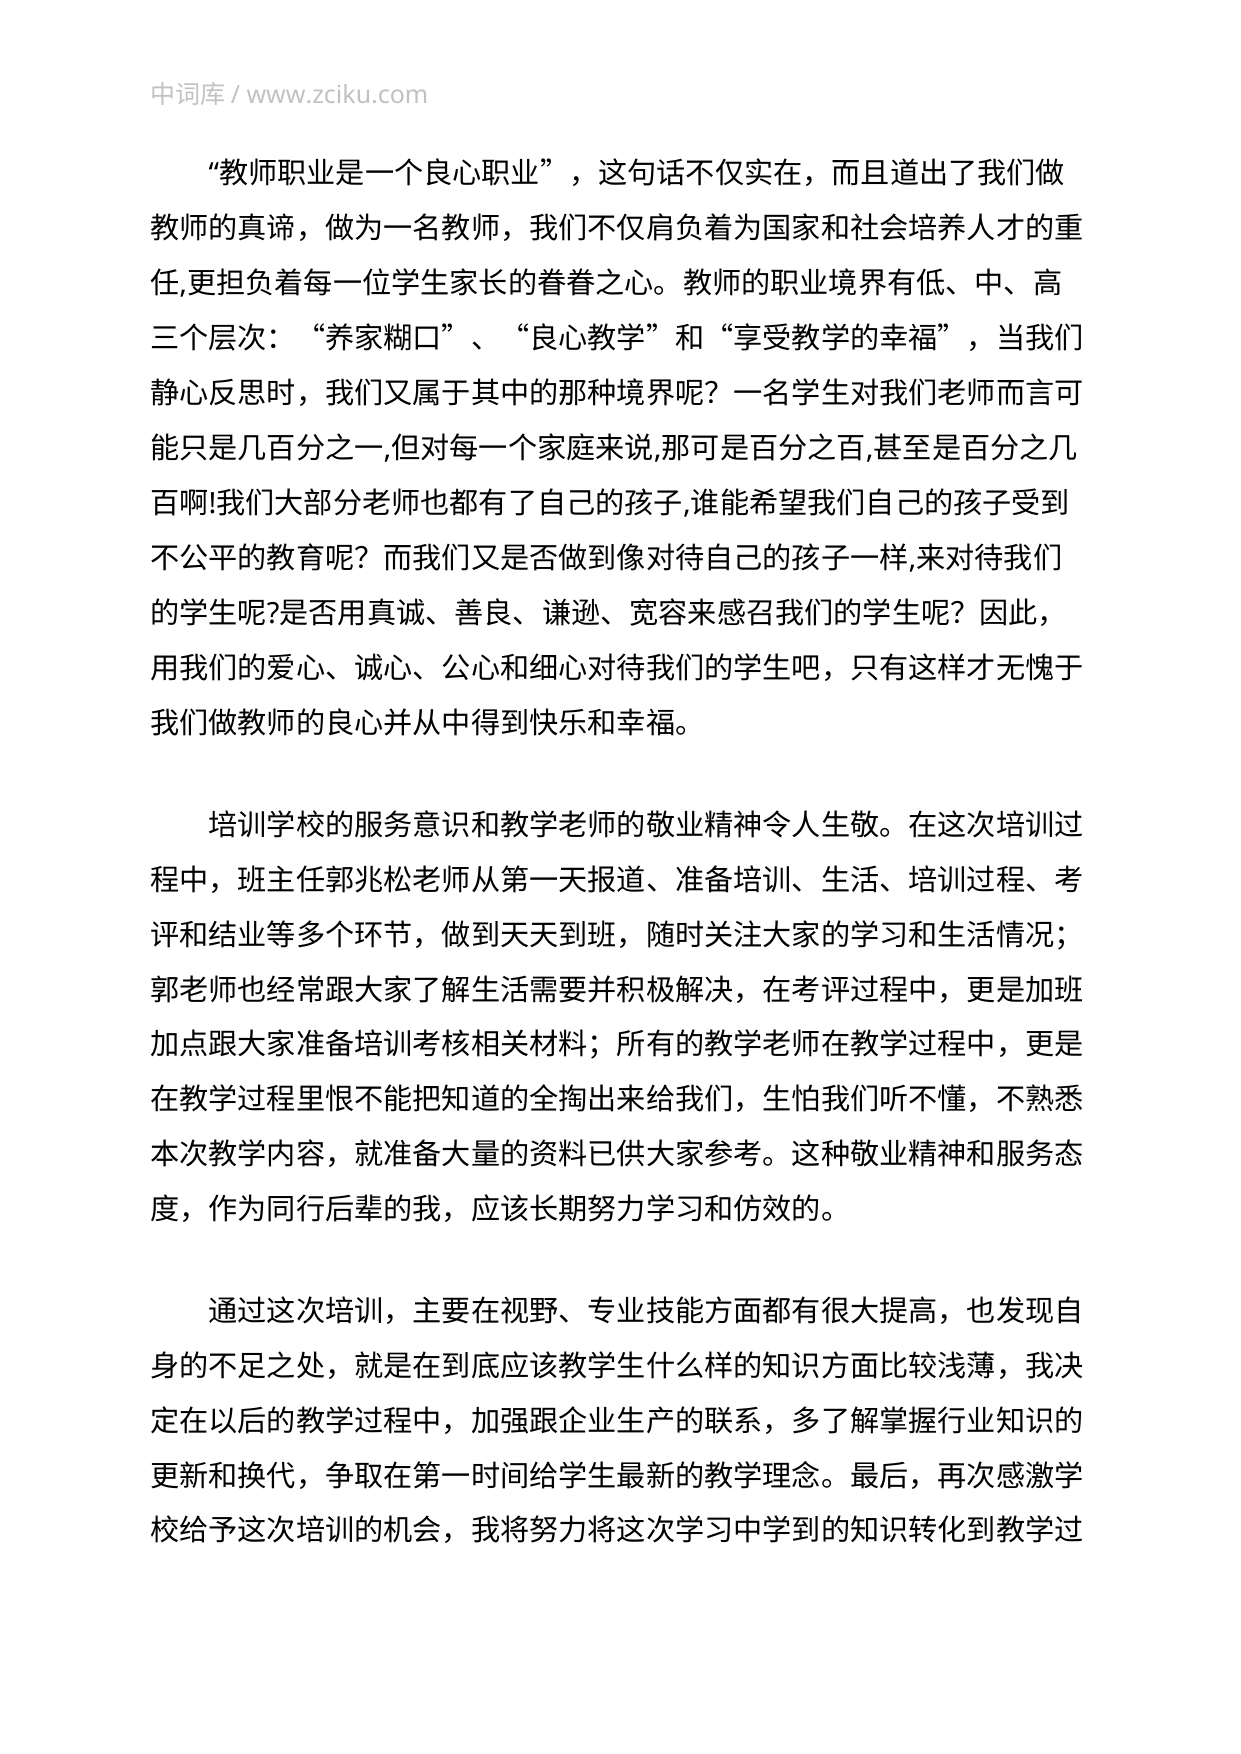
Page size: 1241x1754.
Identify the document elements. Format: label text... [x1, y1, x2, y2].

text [150, 1287, 1090, 1549]
text 培训学校的服务意识和教学老师的敬业精神令人生敬。在这次培训过程中，班主任郭兆松老师从第一天报道、准备培训、生活、培训过程、考评和结业等多个环节，做到天天到班，随时关注大家的学习和生活情况；郭老师也经常跟大家了解生活需要并积极解决，在考评过程中，更是加班加点跟大家准备培训考核相关材料；所有的教学老师在教学过程中，更是在教学过程里恨不能把知道的全掏出来给我们，生怕我们听不懂，不熟悉本次教学内容，就准备大量的资料已供大家参考。这种敬业精神和服务态度，作为同行后辈的我，应该长期努力学习和仿效的。 [150, 801, 1090, 1228]
text “教师职业是一个良心职业”，这句话不仅实在，而且道出了我们做教师的真谛，做为一名教师，我们不仅肩负着为国家和社会培养人才的重任,更担负着每一位学生家长的眷眷之心。教师的职业境界有低、中、高三个层次：“养家糊口”、“良心教学”和“享受教学的幸福”，当我们静心反思时，我们又属于其中的那种境界呢？一名学生对我们老师而言可能只是几百分之一,但对每一个家庭来说,那可是百分之百,甚至是百分之几百啊!我们大部分老师也都有了自己的孩子,谁能希望我们自己的孩子受到不公平的教育呢？而我们又是否做到像对待自己的孩子一样,来对待我们的学生呢?是否用真诚、善良、谦逊、宽容来感召我们的学生呢？因此，用我们的爱心、诚心、公心和细心对待我们的学生吧，只有这样才无愧于我们做教师的良心并从中得到快乐和幸福。 [150, 150, 1090, 742]
